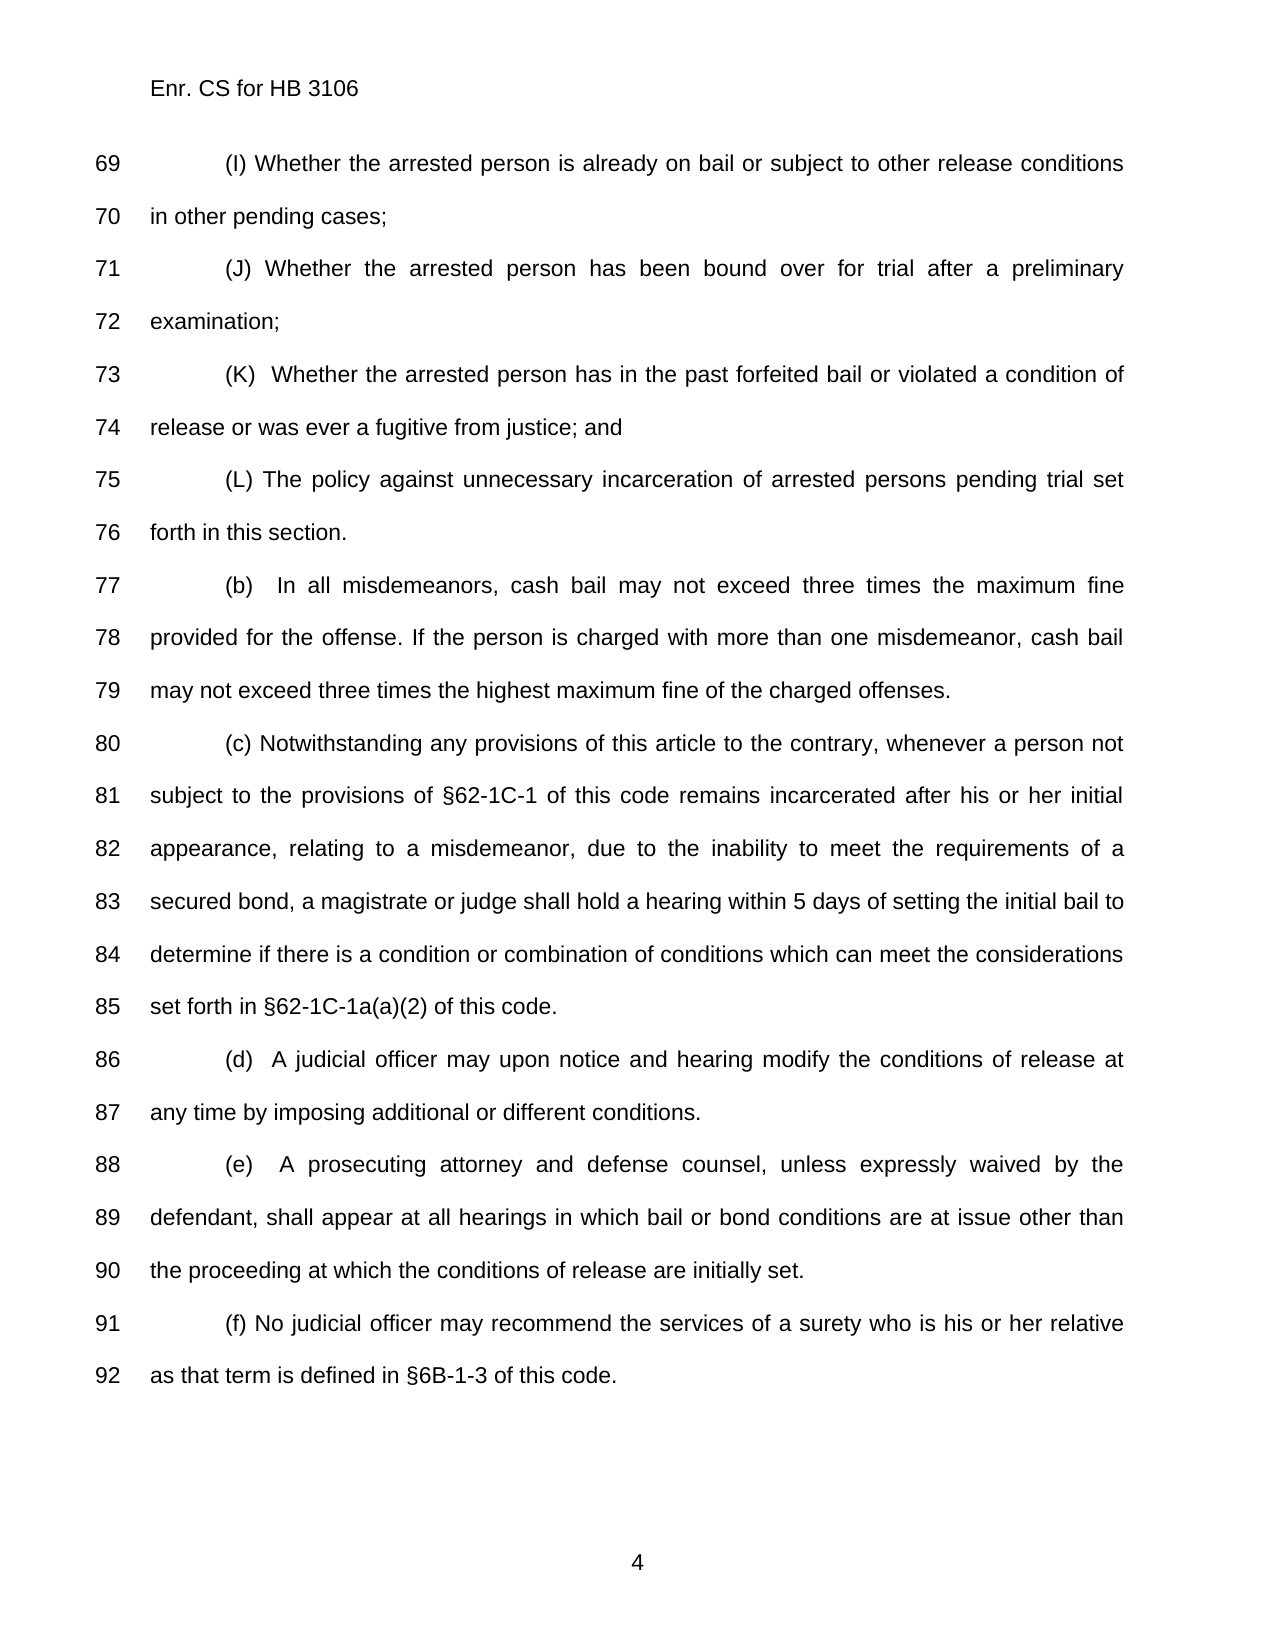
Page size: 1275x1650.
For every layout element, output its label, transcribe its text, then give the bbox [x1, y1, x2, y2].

text (L) The policy against unnecessary incarceration of arrested persons pending trial set forth in this section. [150, 466, 1125, 545]
text (b) In all misdemeanors, cash bail may not exceed three times the maximum fine provided for the offense. If the person is charged with more than one misdemeanor, cash bail may not exceed three times the highest maximum fine of the charged offenses. [150, 572, 1125, 703]
text (e) A prosecuting attorney and defense counsel, unless expressly waived by the defendant, shall appear at all hearings in which bail or bond conditions are at issue other than the proceeding at which the conditions of release are initially set. [150, 1151, 1125, 1283]
text (K) Whether the arrested person has in the past forfeited bail or violated a condition of release or was ever a fugitive from justice; and [150, 361, 1125, 440]
text (d) A judicial officer may upon notice and hearing modify the conditions of release at any time by imposing additional or different conditions. [150, 1046, 1125, 1125]
text (f) No judicial officer may recommend the services of a surety who is his or her relative as that term is defined in §6B-1-3 of this code. [150, 1309, 1125, 1389]
text (J) Whether the arrested person has been bound over for trial after a preliminary examination; [150, 255, 1125, 334]
text (I) Whether the arrested person is already on bail or subject to other release conditions in other pending cases; [150, 150, 1125, 229]
text (c) Notwithstanding any provisions of this article to the contrary, whenever a person not subject to the provisions of §62-1C-1 of this code remains incarcerated after his or her initial appearance, relating to a misdemeanor, due to the inability to meet the requirements of a secured bond, a magistrate or judge shall hold a hearing within 5 days of setting the initial bail to determine if there is a condition or combination of conditions which can meet the considerations set forth in §62-1C-1a(a)(2) of this code. [150, 730, 1125, 1020]
